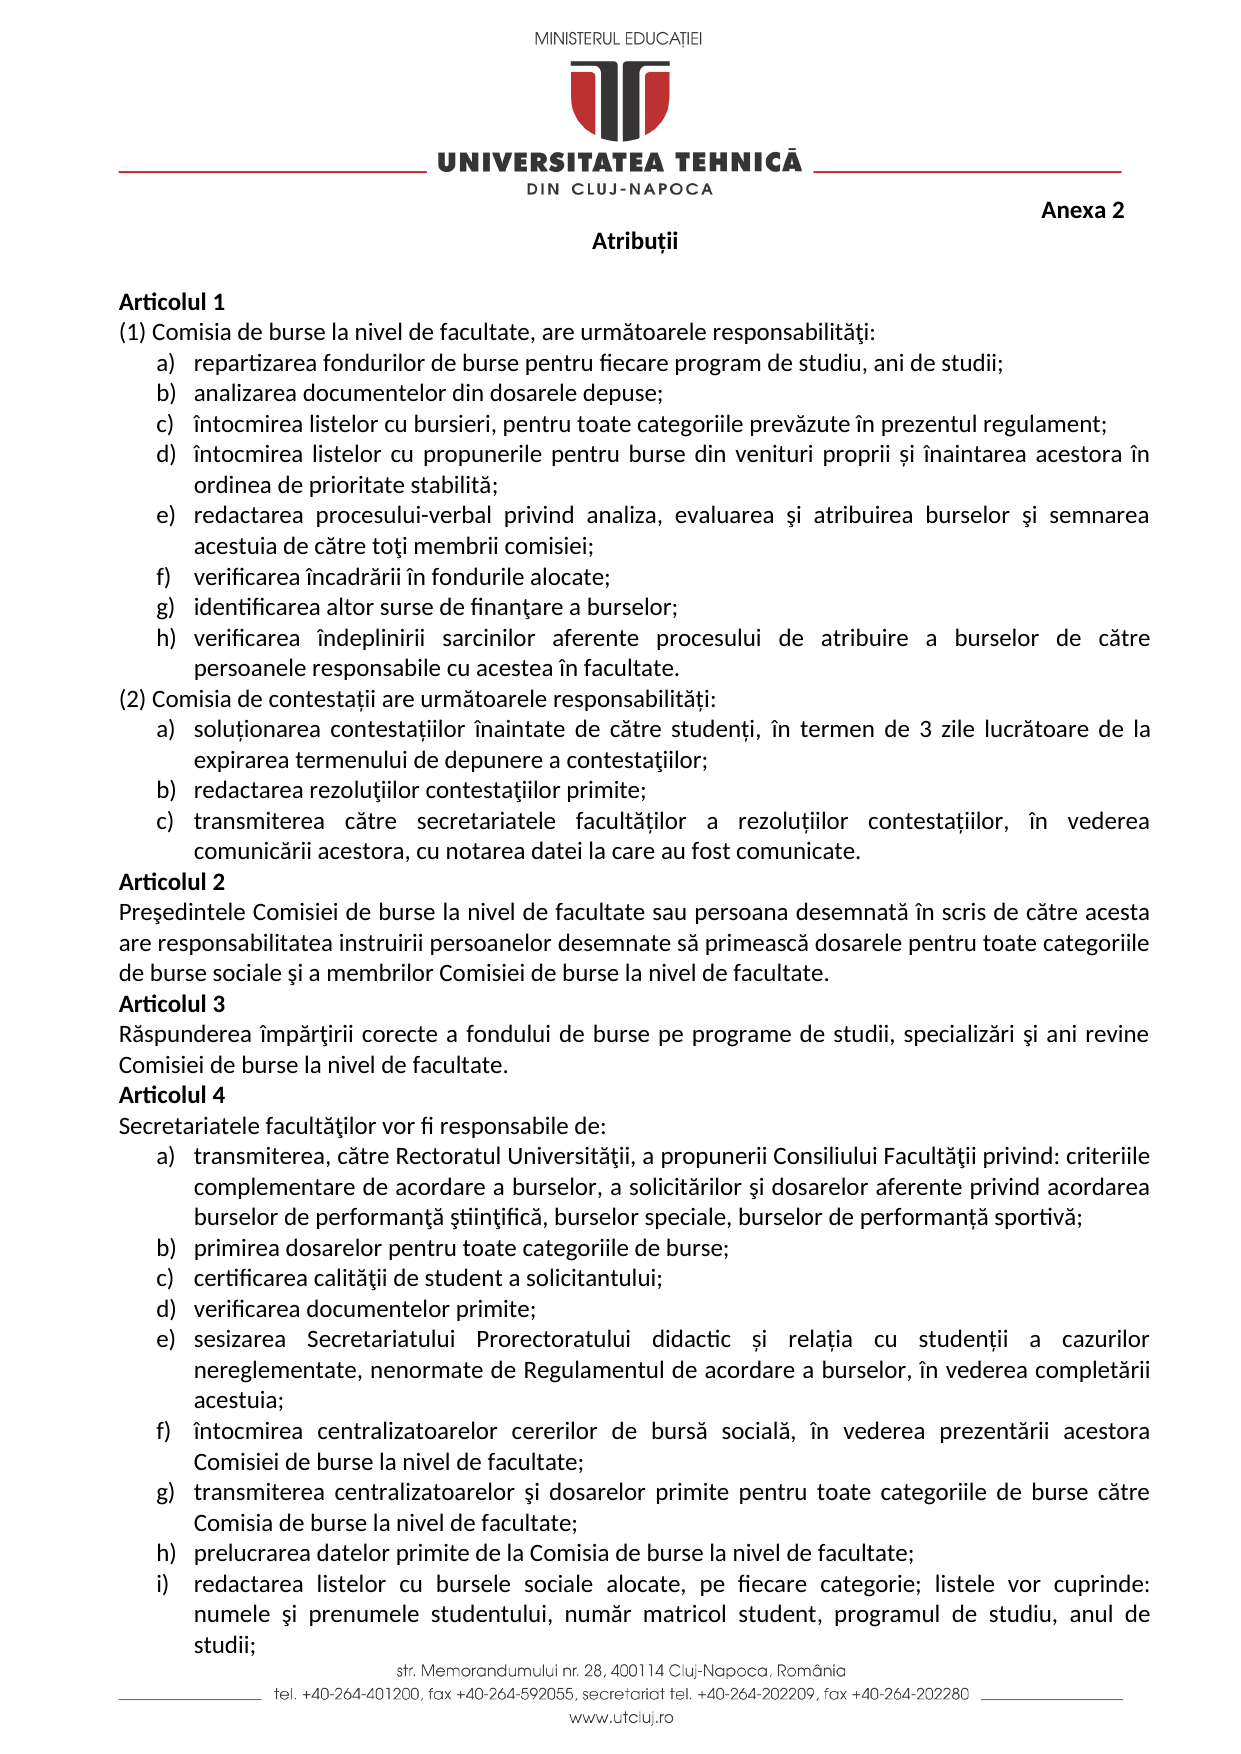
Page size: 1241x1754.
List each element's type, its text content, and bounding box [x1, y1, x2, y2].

text Anexa 2 [943, 194, 1152, 225]
list repartizarea fondurilor de burse pentru fiecare program de studiu, ani de studii; [156, 347, 1152, 377]
text Preşedintele Comisiei de burse la nivel de facultate sau persoana desemnată în scris de către acesta are responsabilitatea instruirii persoanelor desemnate să primească dosarele pentru toate categoriile de burse sociale şi a membrilor Comisiei de burse la nivel de facultate. [118, 896, 1152, 988]
list redactarea rezoluţiilor contestaţiilor primite; [156, 774, 1152, 805]
list redactarea procesului-verbal privind analiza, evaluarea şi atribuirea burselor şi semnarea acestuia de către toţi membrii comisiei; [156, 499, 1152, 561]
text Articolul 1 [118, 286, 1152, 316]
text (2) Comisia de contestații are următoarele responsabilități: [118, 683, 1152, 713]
list verificarea îndeplinirii sarcinilor aferente procesului de atribuire a burselor de către persoanele responsabile cu acestea în facultate. [156, 622, 1152, 683]
text Secretariatele facultăţilor vor fi responsabile de: [118, 1110, 1152, 1141]
list primirea dosarelor pentru toate categoriile de burse; [156, 1232, 1152, 1263]
list sesizarea Secretariatului Prorectoratului didactic și relația cu studenții a cazurilor nereglementate, nenormate de Regulamentul de acordare a burselor, în vederea completării acestuia; [156, 1324, 1152, 1415]
list transmiterea către secretariatele facultăților a rezoluțiilor contestațiilor, în vederea comunicării acestora, cu notarea datei la care au fost comunicate. [156, 805, 1152, 866]
text Articolul 2 [118, 866, 1152, 896]
list verificarea încadrării în fondurile alocate; [156, 561, 1152, 591]
list verificarea documentelor primite; [156, 1293, 1152, 1324]
list întocmirea centralizatoarelor cererilor de bursă socială, în vederea prezentării acestora Comisiei de burse la nivel de facultate; [156, 1415, 1152, 1476]
picture [118, 1664, 1124, 1726]
list transmiterea centralizatoarelor şi dosarelor primite pentru toate categoriile de burse către Comisia de burse la nivel de facultate; [156, 1476, 1152, 1537]
text Articolul 3 [118, 988, 1152, 1018]
list prelucrarea datelor primite de la Comisia de burse la nivel de facultate; [156, 1537, 1152, 1568]
list soluționarea contestațiilor înaintate de către studenți, în termen de 3 zile lucrătoare de la expirarea termenului de depunere a contestaţiilor; [156, 713, 1152, 774]
list identificarea altor surse de finanţare a burselor; [156, 591, 1152, 622]
text Articolul 4 [118, 1079, 1152, 1110]
list întocmirea listelor cu propunerile pentru burse din venituri proprii și înaintarea acestora în ordinea de prioritate stabilită; [156, 438, 1152, 499]
text Atribuții [118, 225, 1152, 255]
list redactarea listelor cu bursele sociale alocate, pe fiecare categorie; listele vor cuprinde: numele şi prenumele studentului, număr matricol student, programul de studiu, anul de studii; [156, 1568, 1152, 1659]
list analizarea documentelor din dosarele depuse; [156, 377, 1152, 408]
list întocmirea listelor cu bursieri, pentru toate categoriile prevăzute în prezentul regulament; [156, 408, 1152, 438]
picture [118, 28, 1122, 195]
text (1) Comisia de burse la nivel de facultate, are următoarele responsabilităţi: [118, 316, 1152, 347]
text Răspunderea împărţirii corecte a fondului de burse pe programe de studii, specializări şi ani revine Comisiei de burse la nivel de facultate. [118, 1018, 1152, 1079]
list transmiterea, către Rectoratul Universităţii, a propunerii Consiliului Facultăţii privind: criteriile complementare de acordare a burselor, a solicitărilor şi dosarelor aferente privind acordarea burselor de performanţă ştiinţifică, burselor speciale, burselor de performanță sportivă; [156, 1141, 1152, 1232]
list certificarea calităţii de student a solicitantului; [156, 1263, 1152, 1293]
